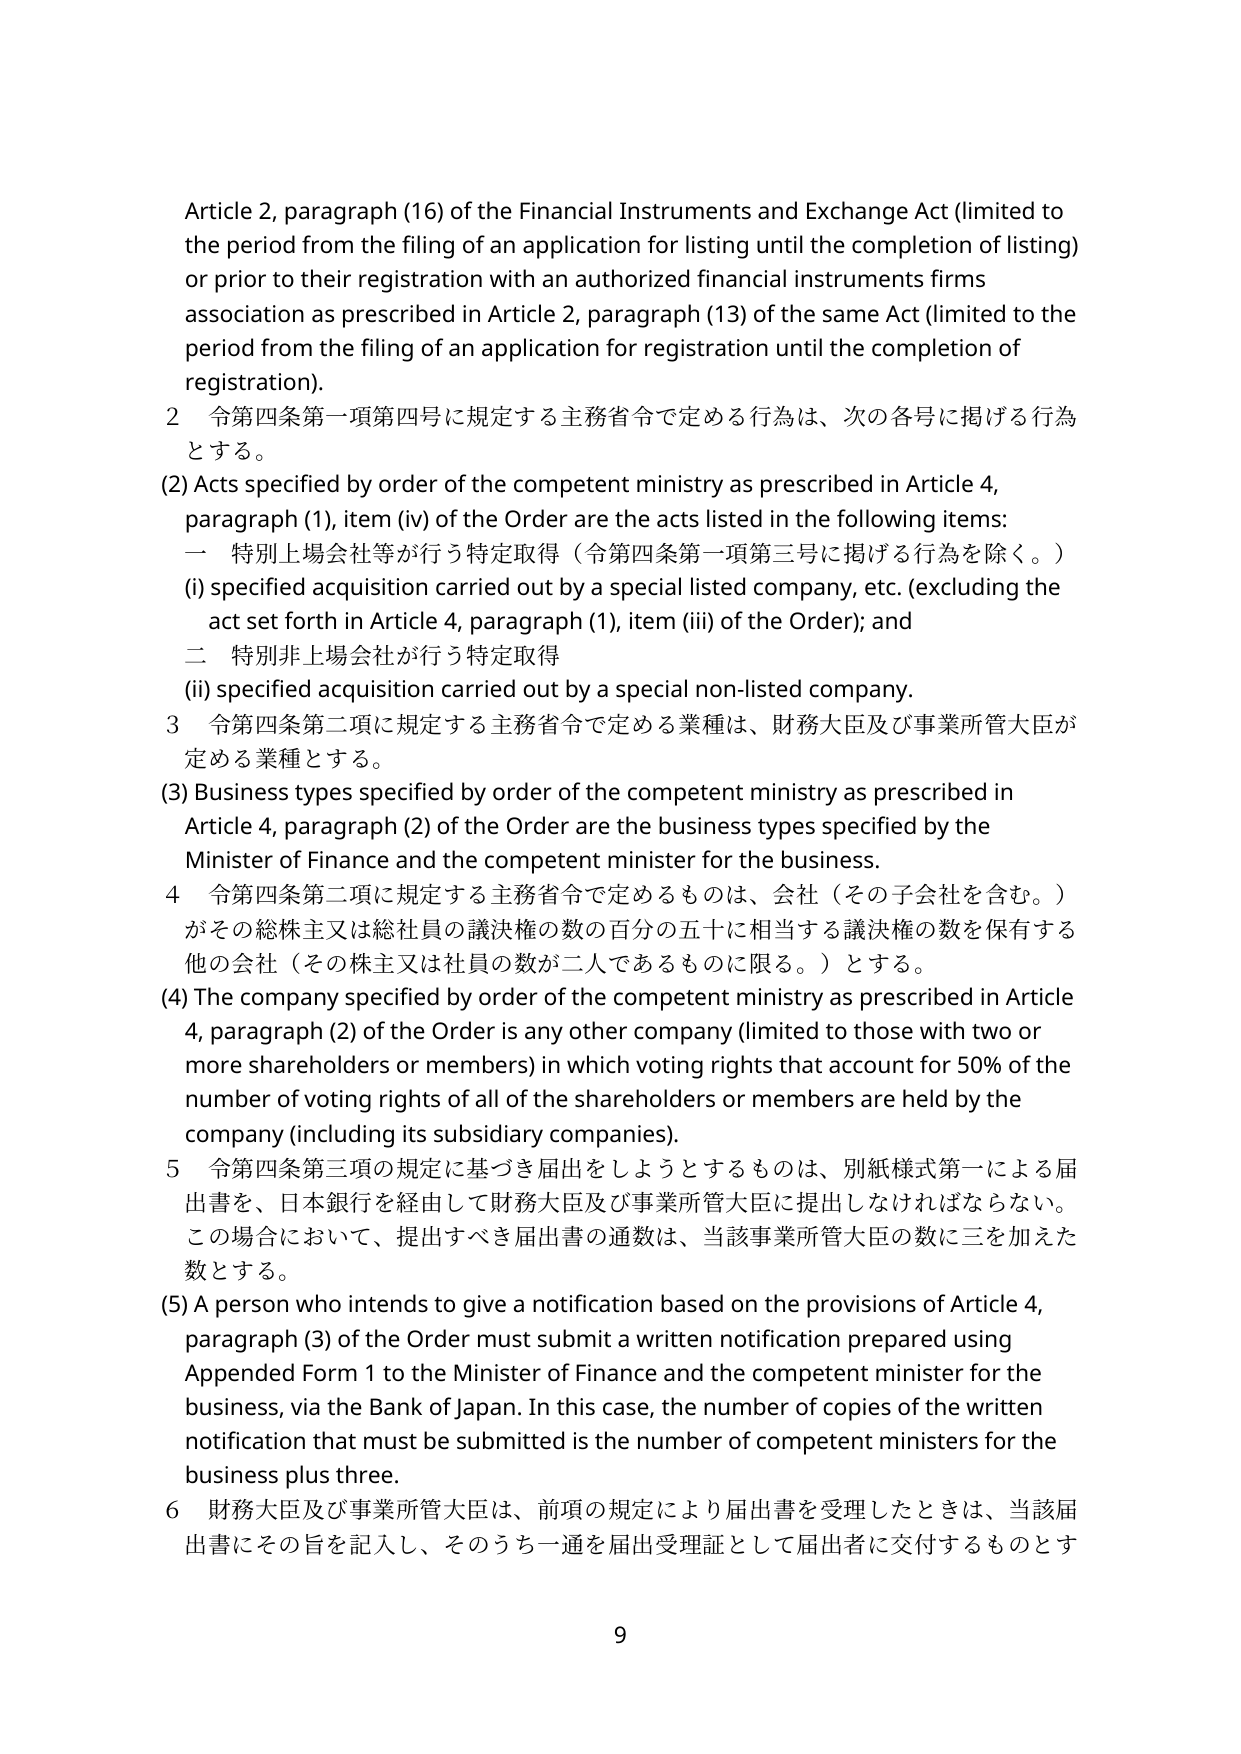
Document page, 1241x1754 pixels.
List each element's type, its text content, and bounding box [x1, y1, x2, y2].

text 二 特別非上場会社が行う特定取得 [184, 638, 1079, 672]
text ５ 令第四条第三項の規定に基づき届出をしようとするものは、別紙様式第一による届出書を、日本銀行を経由して財務大臣及び事業所管大臣に提出しなければならない。この場合において、提出すべき届出書の通数は、当該事業所管大臣の数に三を加えた数とする。 [161, 1150, 1079, 1287]
text (ii) specified acquisition carried out by a special non-listed company. [184, 672, 1079, 706]
text (5) A person who intends to give a notification based on the provisions of Article 4, paragraph (3) of the Order must submit a written notification prepared using Appended Form 1 to the Minister of Finance and the competent minister for the business, via the Bank of Japan. In this case, the number of copies of the written notification that must be submitted is the number of competent ministers for the business plus three. [161, 1287, 1079, 1492]
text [161, 194, 1079, 399]
text (3) Business types specified by order of the competent ministry as prescribed in Article 4, paragraph (2) of the Order are the business types specified by the Minister of Finance and the competent minister for the business. [161, 774, 1079, 877]
text 一 特別上場会社等が行う特定取得（令第四条第一項第三号に掲げる行為を除く。） [184, 535, 1079, 569]
text (2) Acts specified by order of the competent ministry as prescribed in Article 4, paragraph (1), item (iv) of the Order are the acts listed in the following items: [161, 467, 1079, 535]
text ３ 令第四条第二項に規定する主務省令で定める業種は、財務大臣及び事業所管大臣が定める業種とする。 [161, 706, 1079, 774]
text ２ 令第四条第一項第四号に規定する主務省令で定める行為は、次の各号に掲げる行為とする。 [161, 399, 1079, 467]
text (i) specified acquisition carried out by a special listed company, etc. (excluding the act set forth in Article 4, paragraph (1), item (iii) of the Order); and [184, 569, 1079, 638]
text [161, 1492, 1079, 1560]
text (4) The company specified by order of the competent ministry as prescribed in Article 4, paragraph (2) of the Order is any other company (limited to those with two or more shareholders or members) in which voting rights that account for 50% of the number of voting rights of all of the shareholders or members are held by the company (including its subsidiary companies). [161, 979, 1079, 1150]
text ４ 令第四条第二項に規定する主務省令で定めるものは、会社（その子会社を含む。）がその総株主又は総社員の議決権の数の百分の五十に相当する議決権の数を保有する他の会社（その株主又は社員の数が二人であるものに限る。）とする。 [161, 877, 1079, 979]
